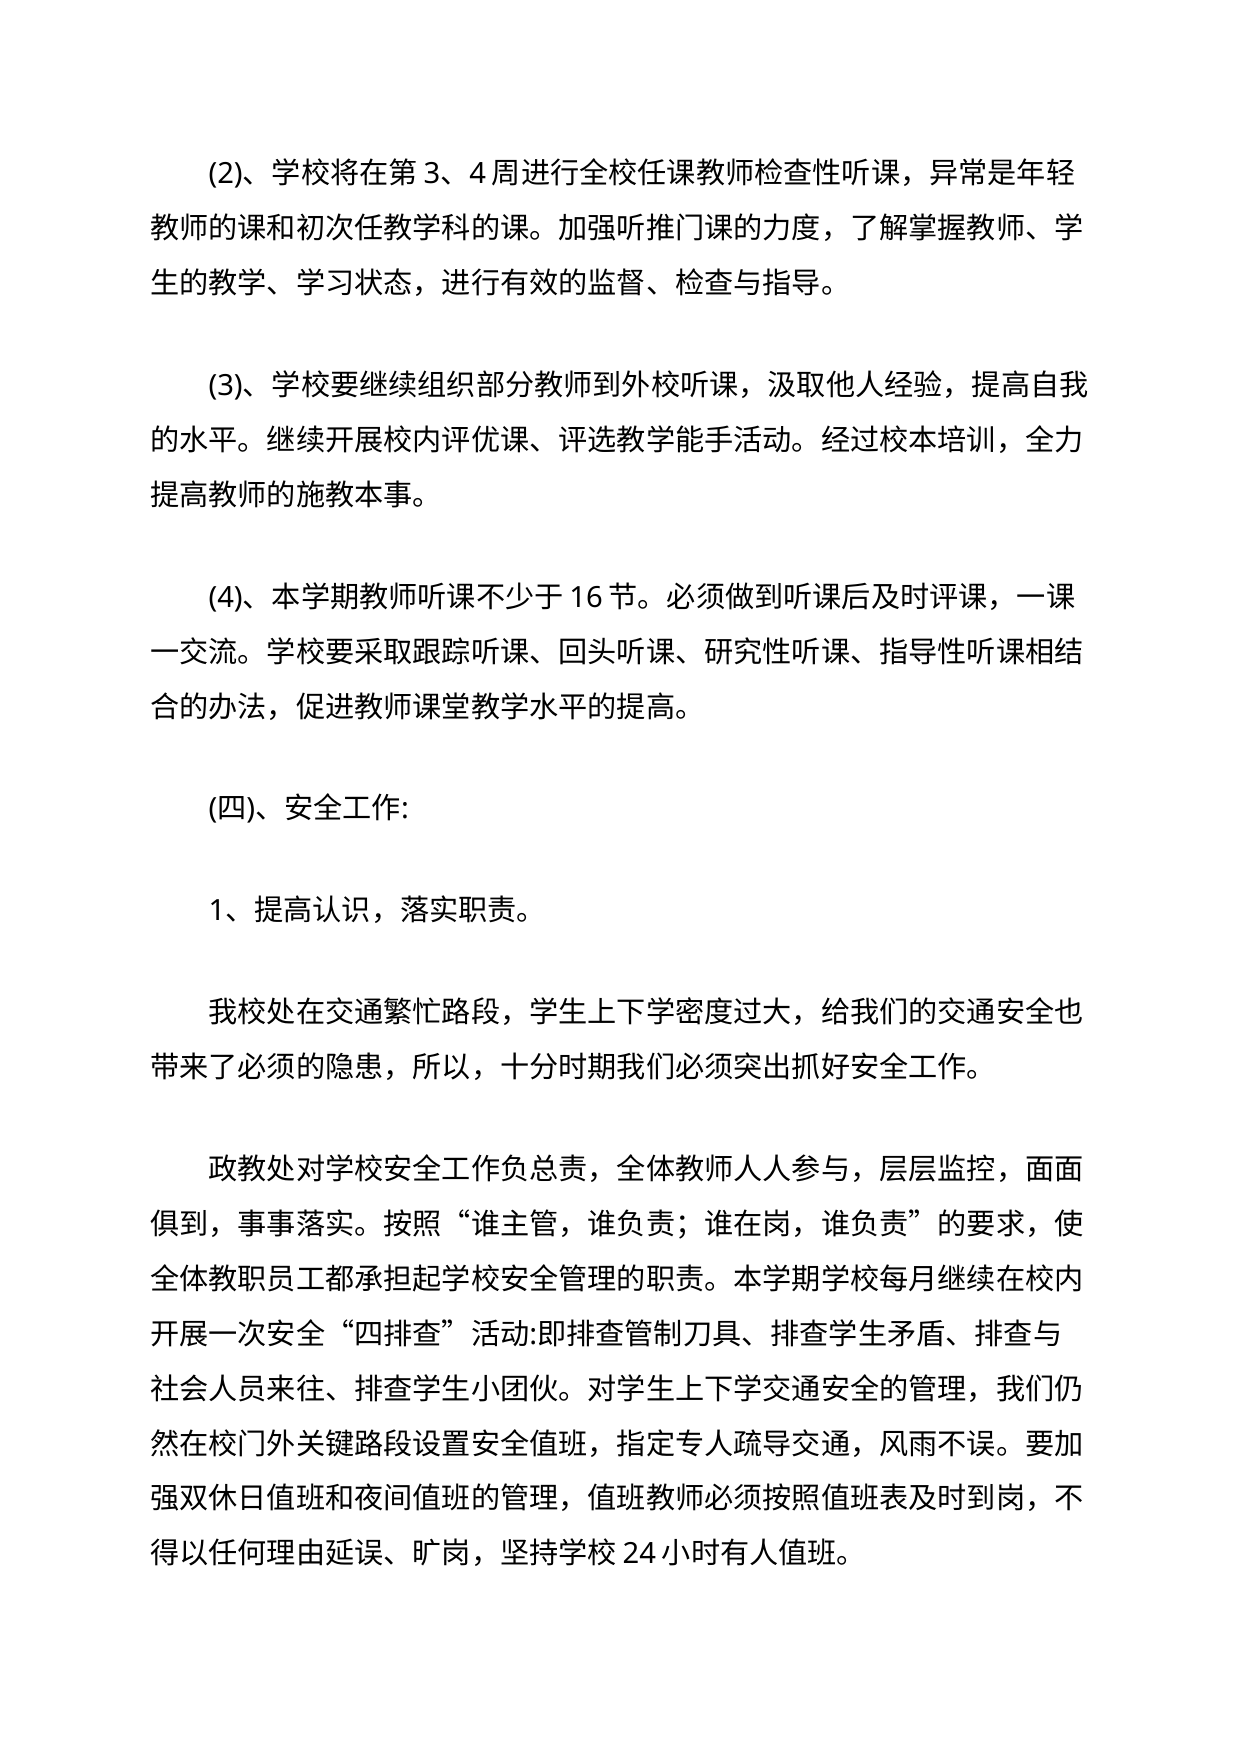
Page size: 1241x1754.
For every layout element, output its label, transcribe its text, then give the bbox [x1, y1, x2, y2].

text (3)、学校要继续组织部分教师到外校听课，汲取他人经验，提高自我的水平。继续开展校内评优课、评选教学能手活动。经过校本培训，全力提高教师的施教本事。 [150, 362, 1090, 514]
text (4)、本学期教师听课不少于16节。必须做到听课后及时评课，一课一交流。学校要采取跟踪听课、回头听课、研究性听课、指导性听课相结合的办法，促进教师课堂教学水平的提高。 [150, 573, 1090, 726]
text 政教处对学校安全工作负总责，全体教师人人参与，层层监控，面面俱到，事事落实。按照“谁主管，谁负责；谁在岗，谁负责”的要求，使全体教职员工都承担起学校安全管理的职责。本学期学校每月继续在校内开展一次安全“四排查”活动:即排查管制刀具、排查学生矛盾、排查与社会人员来往、排查学生小团伙。对学生上下学交通安全的管理，我们仍然在校门外关键路段设置安全值班，指定专人疏导交通，风雨不误。要加强双休日值班和夜间值班的管理，值班教师必须按照值班表及时到岗，不得以任何理由延误、旷岗，坚持学校24小时有人值班。 [150, 1146, 1090, 1572]
text (四)、安全工作: [150, 785, 1090, 827]
text 1、提高认识，落实职责。 [150, 887, 1090, 929]
text (2)、学校将在第3、4周进行全校任课教师检查性听课，异常是年轻教师的课和初次任教学科的课。加强听推门课的力度，了解掌握教师、学生的教学、学习状态，进行有效的监督、检查与指导。 [150, 150, 1090, 302]
text 我校处在交通繁忙路段，学生上下学密度过大，给我们的交通安全也带来了必须的隐患，所以，十分时期我们必须突出抓好安全工作。 [150, 989, 1090, 1086]
